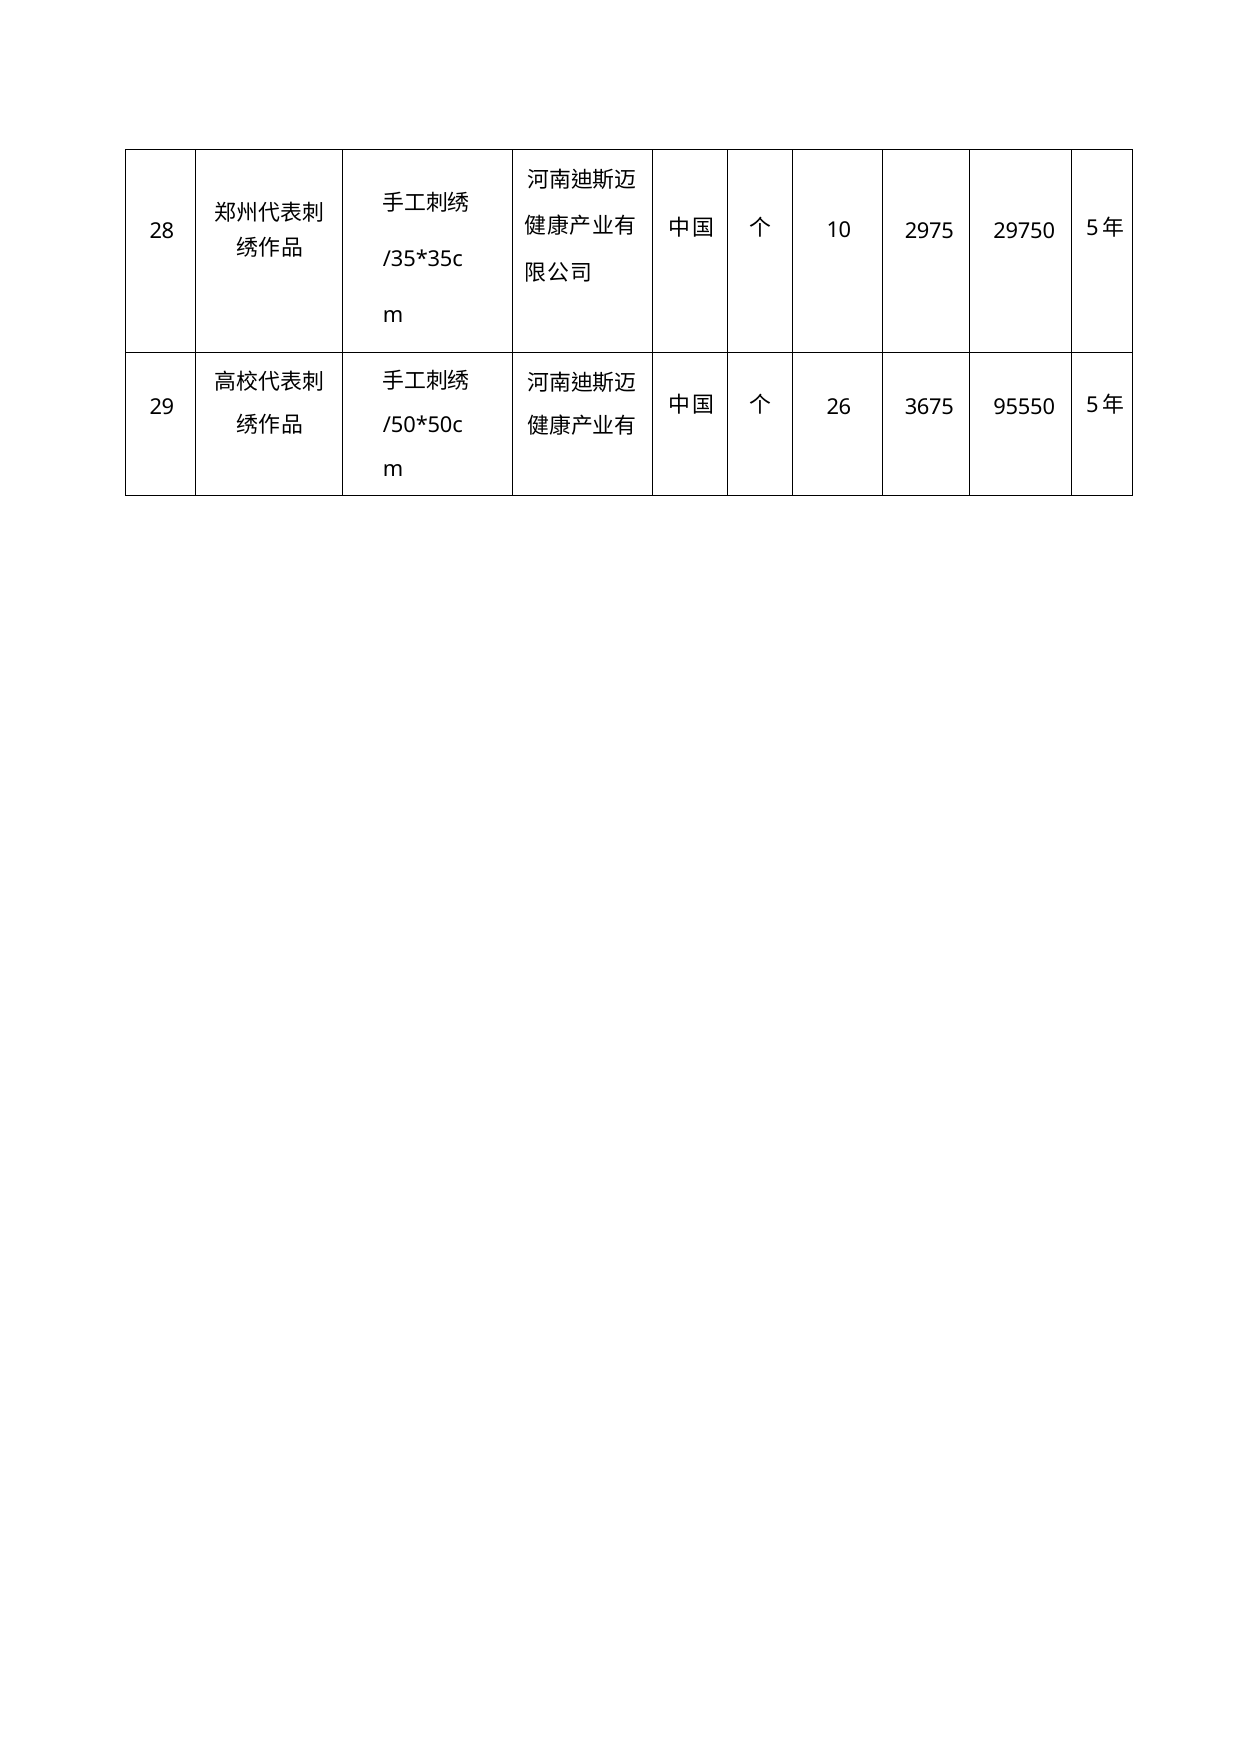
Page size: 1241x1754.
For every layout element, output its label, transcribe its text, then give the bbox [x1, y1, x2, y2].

table_cell 2975 [883, 150, 969, 352]
table_cell 28 [126, 150, 195, 352]
table_cell 中国 [653, 150, 727, 352]
table_cell 29 [126, 353, 195, 495]
table_cell 26 [793, 353, 882, 495]
table_cell 5年 [1072, 150, 1132, 352]
table_cell 个 [728, 353, 792, 495]
table_cell 中国 [653, 353, 727, 495]
table_cell 95550 [970, 353, 1071, 495]
table_cell 高校代表刺 绣作品 [196, 353, 342, 495]
table_cell 河南迪斯迈 健康产业有 限公司 [513, 150, 652, 352]
table_cell 河南迪斯迈 健康产业有 [513, 353, 652, 495]
table_cell 10 [793, 150, 882, 352]
table_cell 个 [728, 150, 792, 352]
table_cell 5年 [1072, 353, 1132, 495]
table_cell 手工刺绣 /50*50cm [343, 353, 512, 495]
table_cell 郑州代表刺 绣作品 [196, 150, 342, 352]
table_cell 手工刺绣 /35*35cm [343, 150, 512, 352]
table_cell 3675 [883, 353, 969, 495]
table_cell 29750 [970, 150, 1071, 352]
